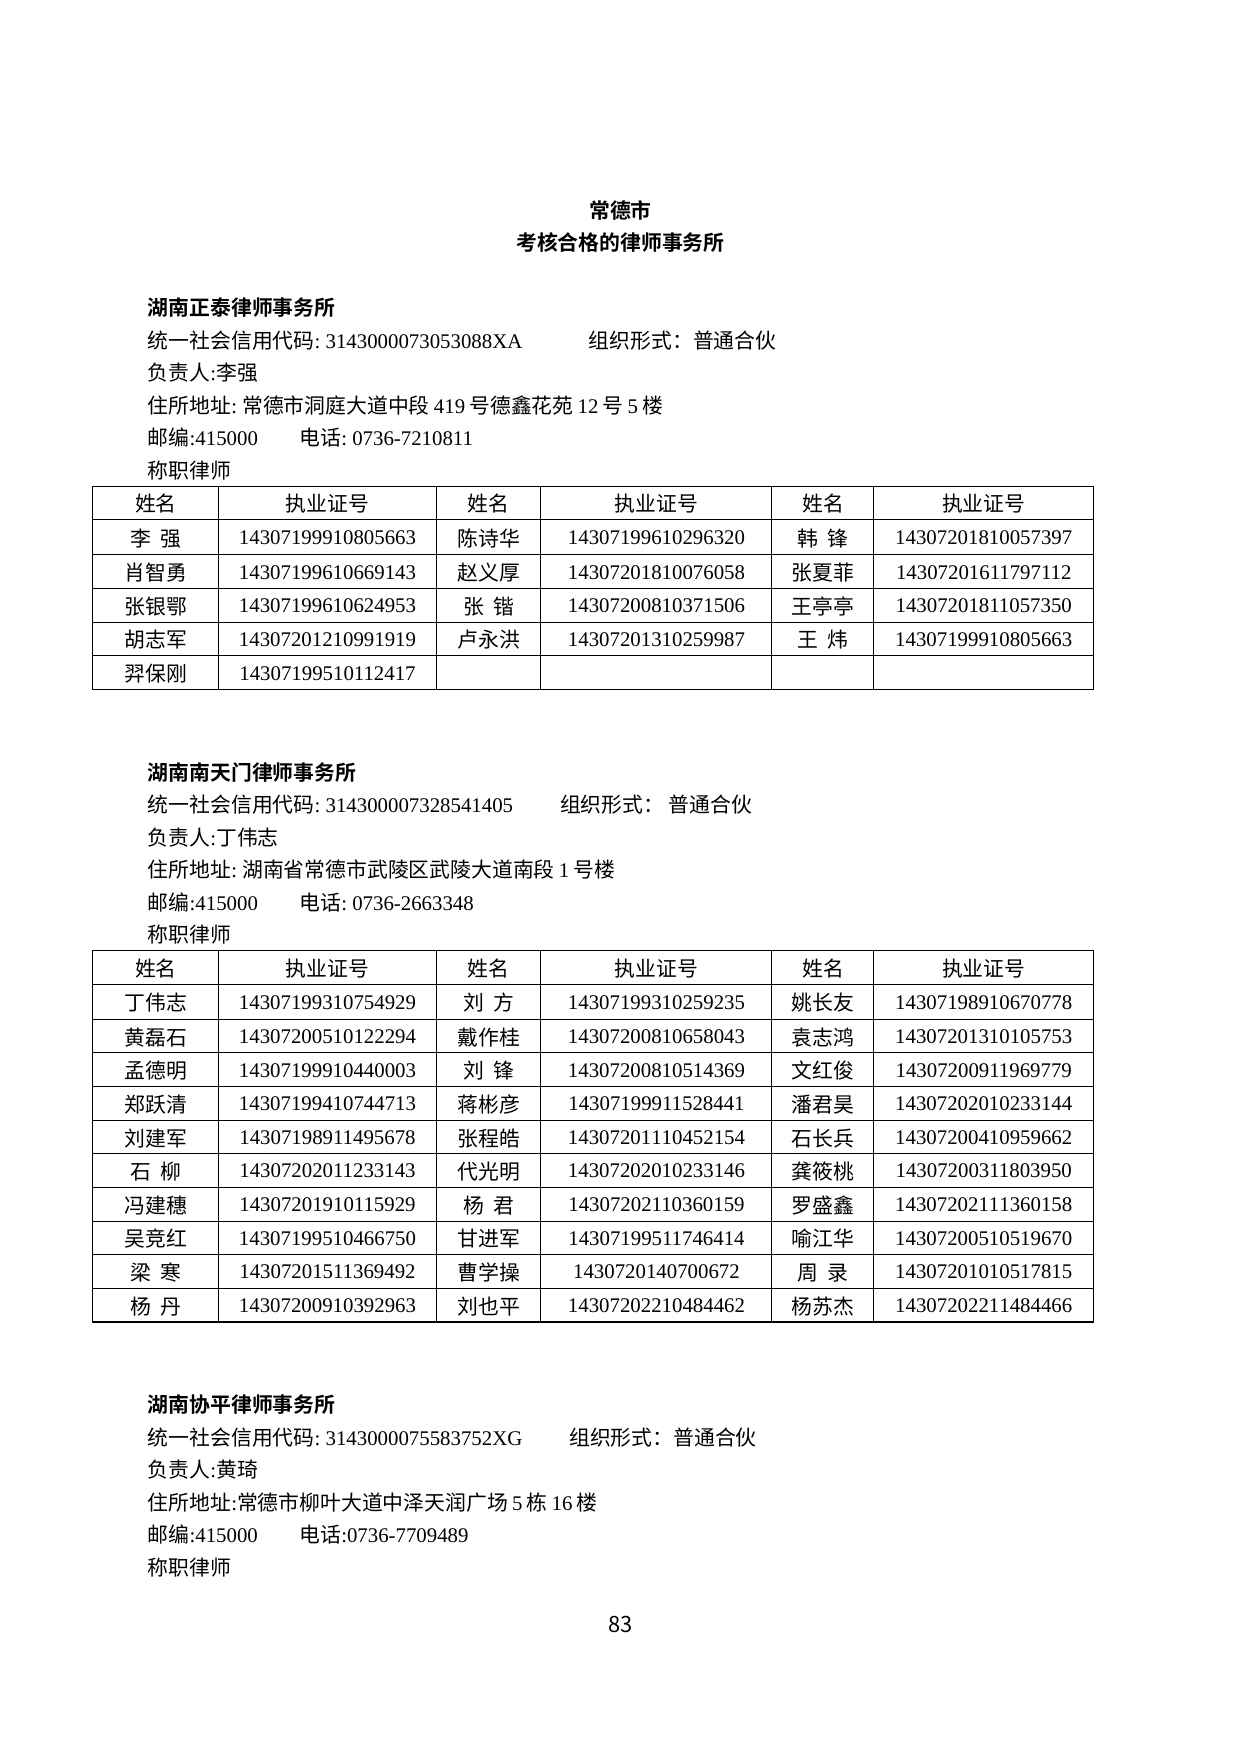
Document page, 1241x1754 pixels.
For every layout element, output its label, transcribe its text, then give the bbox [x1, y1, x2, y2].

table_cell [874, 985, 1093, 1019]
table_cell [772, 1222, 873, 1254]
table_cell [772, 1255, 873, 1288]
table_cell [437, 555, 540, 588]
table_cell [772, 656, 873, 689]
text 统一社会信用代码: 314300007328541405 组织形式： 普通合伙 [148, 787, 1093, 820]
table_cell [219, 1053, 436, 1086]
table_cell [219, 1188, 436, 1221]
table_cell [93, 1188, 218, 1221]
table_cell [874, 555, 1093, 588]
text 常德市 [148, 193, 1093, 226]
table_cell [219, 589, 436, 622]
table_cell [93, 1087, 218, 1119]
text 称职律师 [148, 917, 1093, 950]
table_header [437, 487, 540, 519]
text 负责人:李强 [148, 356, 1093, 388]
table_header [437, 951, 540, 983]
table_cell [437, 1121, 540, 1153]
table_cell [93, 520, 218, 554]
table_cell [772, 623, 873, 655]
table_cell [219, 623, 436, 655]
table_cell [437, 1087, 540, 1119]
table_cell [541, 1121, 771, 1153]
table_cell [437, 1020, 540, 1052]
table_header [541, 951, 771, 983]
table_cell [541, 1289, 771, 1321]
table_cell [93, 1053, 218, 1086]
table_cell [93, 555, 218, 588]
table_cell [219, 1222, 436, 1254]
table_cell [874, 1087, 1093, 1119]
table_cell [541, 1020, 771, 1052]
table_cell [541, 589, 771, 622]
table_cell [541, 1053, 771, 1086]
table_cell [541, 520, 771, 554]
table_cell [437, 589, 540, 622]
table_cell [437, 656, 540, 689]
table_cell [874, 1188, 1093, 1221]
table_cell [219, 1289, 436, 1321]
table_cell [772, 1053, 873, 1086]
text 称职律师 [148, 453, 1093, 486]
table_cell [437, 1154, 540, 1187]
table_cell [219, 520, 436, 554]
text 考核合格的律师事务所 [148, 226, 1093, 258]
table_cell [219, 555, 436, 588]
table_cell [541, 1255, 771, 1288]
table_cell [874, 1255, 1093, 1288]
text 称职律师 [148, 1550, 1093, 1582]
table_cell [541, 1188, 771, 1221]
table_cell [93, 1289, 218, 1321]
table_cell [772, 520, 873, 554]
text 统一社会信用代码: 3143000073053088XA 组织形式：普通合伙 [148, 323, 1093, 356]
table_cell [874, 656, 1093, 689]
text 湖南南天门律师事务所 [148, 755, 1093, 787]
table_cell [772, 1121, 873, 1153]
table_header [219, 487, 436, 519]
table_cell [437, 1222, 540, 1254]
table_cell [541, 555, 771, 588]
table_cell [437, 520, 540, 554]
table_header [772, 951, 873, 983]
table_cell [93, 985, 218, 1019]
text 统一社会信用代码: 3143000075583752XG 组织形式：普通合伙 [148, 1420, 1093, 1452]
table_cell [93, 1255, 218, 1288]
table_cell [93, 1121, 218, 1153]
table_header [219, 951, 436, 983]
text 邮编:415000 电话: 0736-2663348 [148, 885, 1093, 917]
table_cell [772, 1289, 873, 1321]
text 负责人:丁伟志 [148, 820, 1093, 852]
text 负责人:黄琦 [148, 1452, 1093, 1485]
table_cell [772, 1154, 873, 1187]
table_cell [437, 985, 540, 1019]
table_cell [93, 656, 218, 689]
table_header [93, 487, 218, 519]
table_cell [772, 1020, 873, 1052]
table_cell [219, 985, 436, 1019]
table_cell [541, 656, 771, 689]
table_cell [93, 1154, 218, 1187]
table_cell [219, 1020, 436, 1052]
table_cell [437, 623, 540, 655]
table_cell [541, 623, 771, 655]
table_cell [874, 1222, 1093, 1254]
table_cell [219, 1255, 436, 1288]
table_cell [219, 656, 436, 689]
text 住所地址:常德市柳叶大道中泽天润广场5栋16楼 [148, 1485, 1093, 1517]
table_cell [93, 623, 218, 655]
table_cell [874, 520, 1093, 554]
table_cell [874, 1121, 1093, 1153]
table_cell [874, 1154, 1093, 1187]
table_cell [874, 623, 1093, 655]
text 住所地址: 常德市洞庭大道中段419号德鑫花苑12号5楼 [148, 388, 1093, 421]
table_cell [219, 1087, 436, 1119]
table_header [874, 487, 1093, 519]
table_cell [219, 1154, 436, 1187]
text 住所地址: 湖南省常德市武陵区武陵大道南段1号楼 [148, 852, 1093, 885]
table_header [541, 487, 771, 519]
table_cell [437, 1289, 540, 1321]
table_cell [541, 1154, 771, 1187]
text 邮编:415000 电话: 0736-7210811 [148, 421, 1093, 453]
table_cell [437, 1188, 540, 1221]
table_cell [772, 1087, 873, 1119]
text 湖南协平律师事务所 [148, 1387, 1093, 1420]
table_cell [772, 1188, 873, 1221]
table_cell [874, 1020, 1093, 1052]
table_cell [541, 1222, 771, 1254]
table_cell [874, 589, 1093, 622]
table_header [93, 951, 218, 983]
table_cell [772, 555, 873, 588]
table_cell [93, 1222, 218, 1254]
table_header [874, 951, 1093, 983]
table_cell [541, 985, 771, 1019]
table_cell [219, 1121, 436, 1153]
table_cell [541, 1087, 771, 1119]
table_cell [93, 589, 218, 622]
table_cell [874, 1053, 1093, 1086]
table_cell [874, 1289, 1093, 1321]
text 邮编:415000 电话:0736-7709489 [148, 1517, 1093, 1550]
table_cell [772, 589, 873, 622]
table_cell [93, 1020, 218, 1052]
text 湖南正泰律师事务所 [148, 291, 1093, 323]
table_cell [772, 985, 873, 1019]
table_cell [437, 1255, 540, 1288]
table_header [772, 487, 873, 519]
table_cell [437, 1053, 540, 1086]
